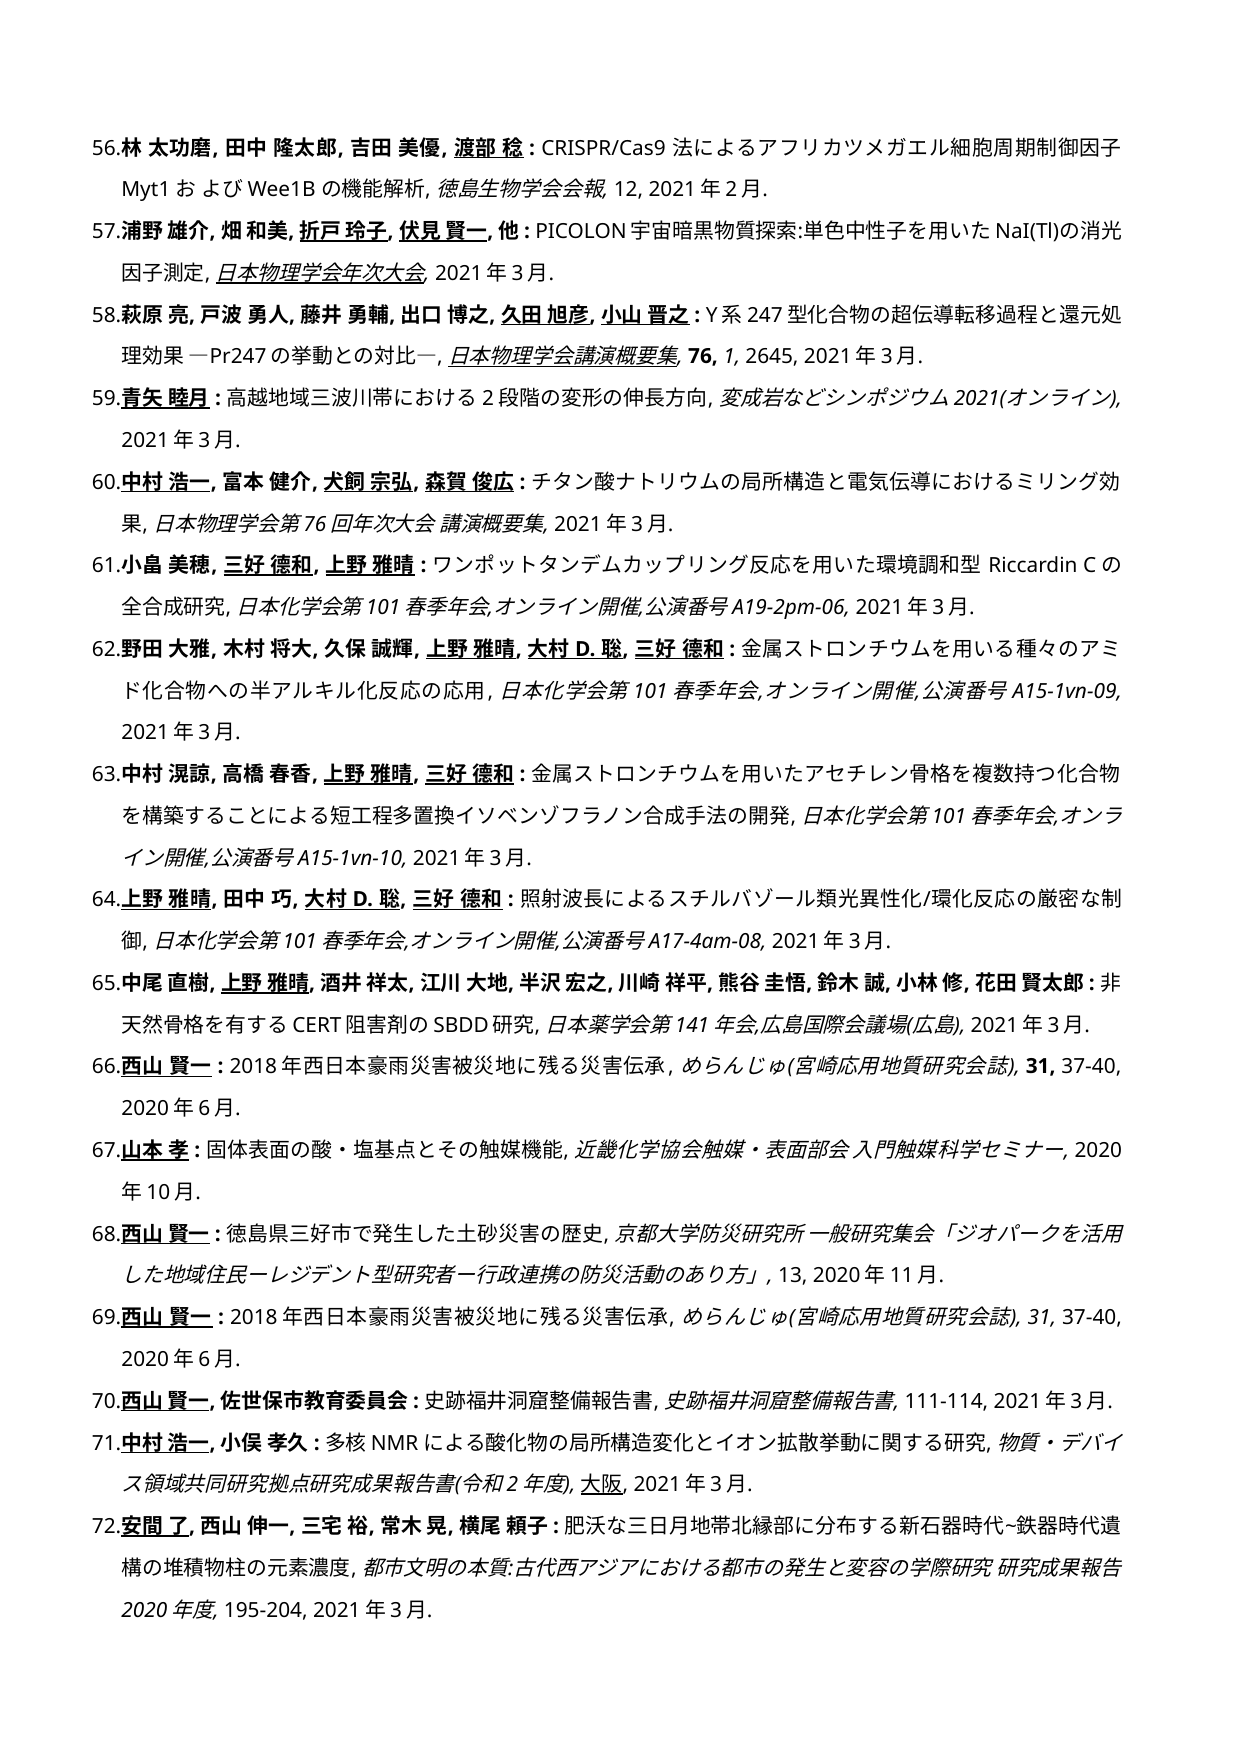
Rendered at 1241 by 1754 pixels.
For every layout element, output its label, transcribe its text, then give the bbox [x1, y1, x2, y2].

list 萩原 亮, 戸波 勇人, 藤井 勇輔, 出口 博之, 久田 旭彦, 小山 晋之 : Y系247型化合物の超伝導転移過程と還元処理効果 ―Pr247の挙動との対比―, 日本物理学会講演概要集, 76, 1, 2645, 2021年3月. [92, 292, 1122, 376]
list 上野 雅晴, 田中 巧, 大村 D. 聡, 三好 德和 : 照射波長によるスチルバゾール類光異性化/環化反応の厳密な制御, 日本化学会第101春季年会,オンライン開催,公演番号 A17-4am-08, 2021年3月. [92, 877, 1122, 961]
list 西山 賢一 : 徳島県三好市で発生した土砂災害の歴史, 京都大学防災研究所 一般研究集会「ジオパークを活用した地域住民ーレジデント型研究者ー行政連携の防災活動のあり方」, 13, 2020年11月. [92, 1211, 1122, 1295]
list 中尾 直樹, 上野 雅晴, 酒井 祥太, 江川 大地, 半沢 宏之, 川崎 祥平, 熊谷 圭悟, 鈴木 誠, 小林 修, 花田 賢太郎 : 非天然骨格を有するCERT阻害剤のSBDD研究, 日本薬学会第141年会,広島国際会議場(広島), 2021年3月. [92, 961, 1122, 1044]
list 山本 孝 : 固体表面の酸・塩基点とその触媒機能, 近畿化学協会触媒・表面部会 入門触媒科学セミナー, 2020年10月. [92, 1128, 1122, 1211]
list 中村 浩一, 小俣 孝久 : 多核NMR による酸化物の局所構造変化とイオン拡散挙動に関する研究, 物質・デバイス領域共同研究拠点研究成果報告書(令和2年度), 大阪, 2021年3月. [92, 1420, 1122, 1503]
list 西山 賢一, 佐世保市教育委員会 : 史跡福井洞窟整備報告書, 史跡福井洞窟整備報告書, 111-114, 2021年3月. [92, 1378, 1122, 1420]
list 中村 滉諒, 高橋 春香, 上野 雅晴, 三好 德和 : 金属ストロンチウムを用いたアセチレン骨格を複数持つ化合物を構築することによる短工程多置換イソベンゾフラノン合成手法の開発, 日本化学会第101春季年会,オンライン開催,公演番号 A15-1vn-10, 2021年3月. [92, 752, 1122, 877]
list 中村 浩一, 富本 健介, 犬飼 宗弘, 森賀 俊広 : チタン酸ナトリウムの局所構造と電気伝導におけるミリング効果, 日本物理学会第76回年次大会 講演概要集, 2021年3月. [92, 459, 1122, 543]
list 林 太功磨, 田中 隆太郎, 吉田 美優, 渡部 稔 : CRISPR/Cas9 法によるアフリカツメガエル細胞周期制御因子 Myt1 お よび Wee1B の機能解析, 徳島生物学会会報, 12, 2021年2月. [92, 125, 1122, 209]
list 安間 了, 西山 伸一, 三宅 裕, 常木 晃, 横尾 頼子 : 肥沃な三日月地帯北縁部に分布する新石器時代~鉄器時代遺構の堆積物柱の元素濃度, 都市文明の本質:古代西アジアにおける都市の発生と変容の学際研究 研究成果報告2020年度, 195-204, 2021年3月. [92, 1503, 1122, 1629]
list 浦野 雄介, 畑 和美, 折戸 玲子, 伏見 賢一, 他 : PICOLON宇宙暗黒物質探索:単色中性子を用いたNaI(Tl)の消光因子測定, 日本物理学会年次大会, 2021年3月. [92, 209, 1122, 292]
list 西山 賢一 : 2018年西日本豪雨災害被災地に残る災害伝承, めらんじゅ(宮崎応用地質研究会誌), 31, 37-40, 2020年6月. [92, 1044, 1122, 1128]
list 小畠 美穂, 三好 德和, 上野 雅晴 : ワンポットタンデムカップリング反応を用いた環境調和型Riccardin Cの全合成研究, 日本化学会第101春季年会,オンライン開催,公演番号 A19-2pm-06, 2021年3月. [92, 543, 1122, 626]
list 青矢 睦月 : 高越地域三波川帯における2段階の変形の伸長方向, 変成岩などシンポジウム2021(オンライン), 2021年3月. [92, 376, 1122, 459]
list 野田 大雅, 木村 将大, 久保 誠輝, 上野 雅晴, 大村 D. 聡, 三好 德和 : 金属ストロンチウムを用いる種々のアミド化合物への半アルキル化反応の応用, 日本化学会第101春季年会,オンライン開催,公演番号 A15-1vn-09, 2021年3月. [92, 626, 1122, 752]
list 西山 賢一 : 2018年西日本豪雨災害被災地に残る災害伝承, めらんじゅ(宮崎応用地質研究会誌), 31, 37-40, 2020年6月. [92, 1295, 1122, 1378]
